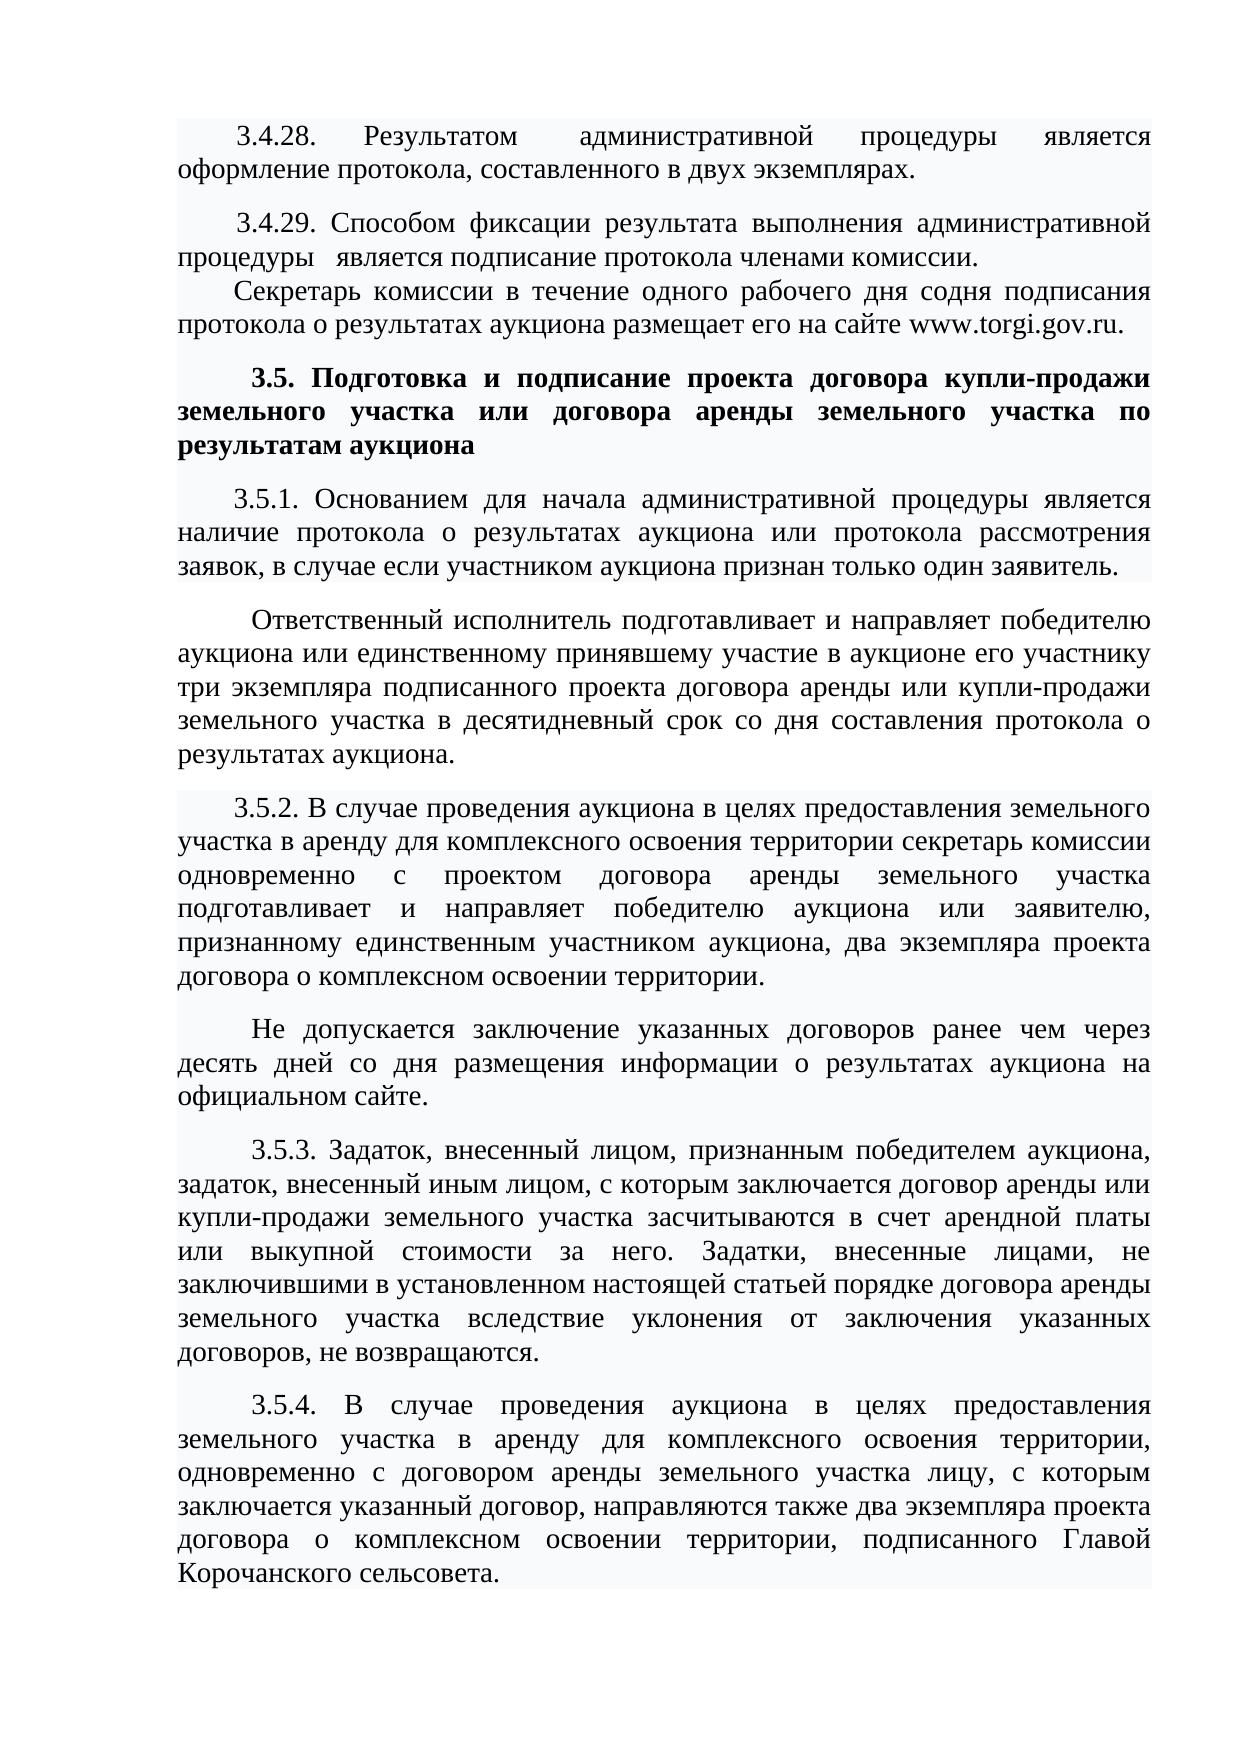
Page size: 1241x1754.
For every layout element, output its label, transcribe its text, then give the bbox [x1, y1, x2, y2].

text 3.5. Подготовка и подписание проекта договора купли-продажи земельного участка или договора аренды земельного участка по результатам аукциона [177, 360, 1152, 461]
text 3.4.28. Результатом административной процедуры является оформление протокола, составленного в двух экземплярах. [177, 118, 1152, 185]
text 3.5.1. Основанием для начала административной процедуры является наличие протокола о результатах аукциона или протокола рассмотрения заявок, в случае если участником аукциона признан только один заявитель. [177, 481, 1152, 582]
text 3.5.2. В случае проведения аукциона в целях предоставления земельного участка в аренду для комплексного освоения территории секретарь комиссии одновременно с проектом договора аренды земельного участка подготавливает и направляет победителю аукциона или заявителю, признанному единственным участником аукциона, два экземпляра проекта договора о комплексном освоении территории. [177, 790, 1152, 991]
text 3.5.4. В случае проведения аукциона в целях предоставления земельного участка в аренду для комплексного освоения территории, одновременно с договором аренды земельного участка лицу, с которым заключается указанный договор, направляются также два экземпляра проекта договора о комплексном освоении территории, подписанного Главой Корочанского сельсовета. [177, 1387, 1152, 1589]
text 3.5.3. Задаток, внесенный лицом, признанным победителем аукциона, задаток, внесенный иным лицом, с которым заключается договор аренды или купли-продажи земельного участка засчитываются в счет арендной платы или выкупной стоимости за него. Задатки, внесенные лицами, не заключившими в установленном настоящей статьей порядке договора аренды земельного участка вследствие уклонения от заключения указанных договоров, не возвращаются. [177, 1132, 1152, 1367]
text Не допускается заключение указанных договоров ранее чем через десять дней со дня размещения информации о результатах аукциона на официальном сайте. [177, 1011, 1152, 1112]
text 3.4.29. Способом фиксации результата выполнения административной процедуры является подписание протокола членами комиссии. [177, 206, 1152, 273]
text Ответственный исполнитель подготавливает и направляет победителю аукциона или единственному принявшему участие в аукционе его участнику три экземпляра подписанного проекта договора аренды или купли-продажи земельного участка в десятидневный срок со дня составления протокола о результатах аукциона. [177, 602, 1152, 769]
text Секретарь комиссии в течение одного рабочего дня содня подписания протокола о результатах аукциона размещает его на сайте www.torgi.gov.ru. [177, 273, 1152, 340]
